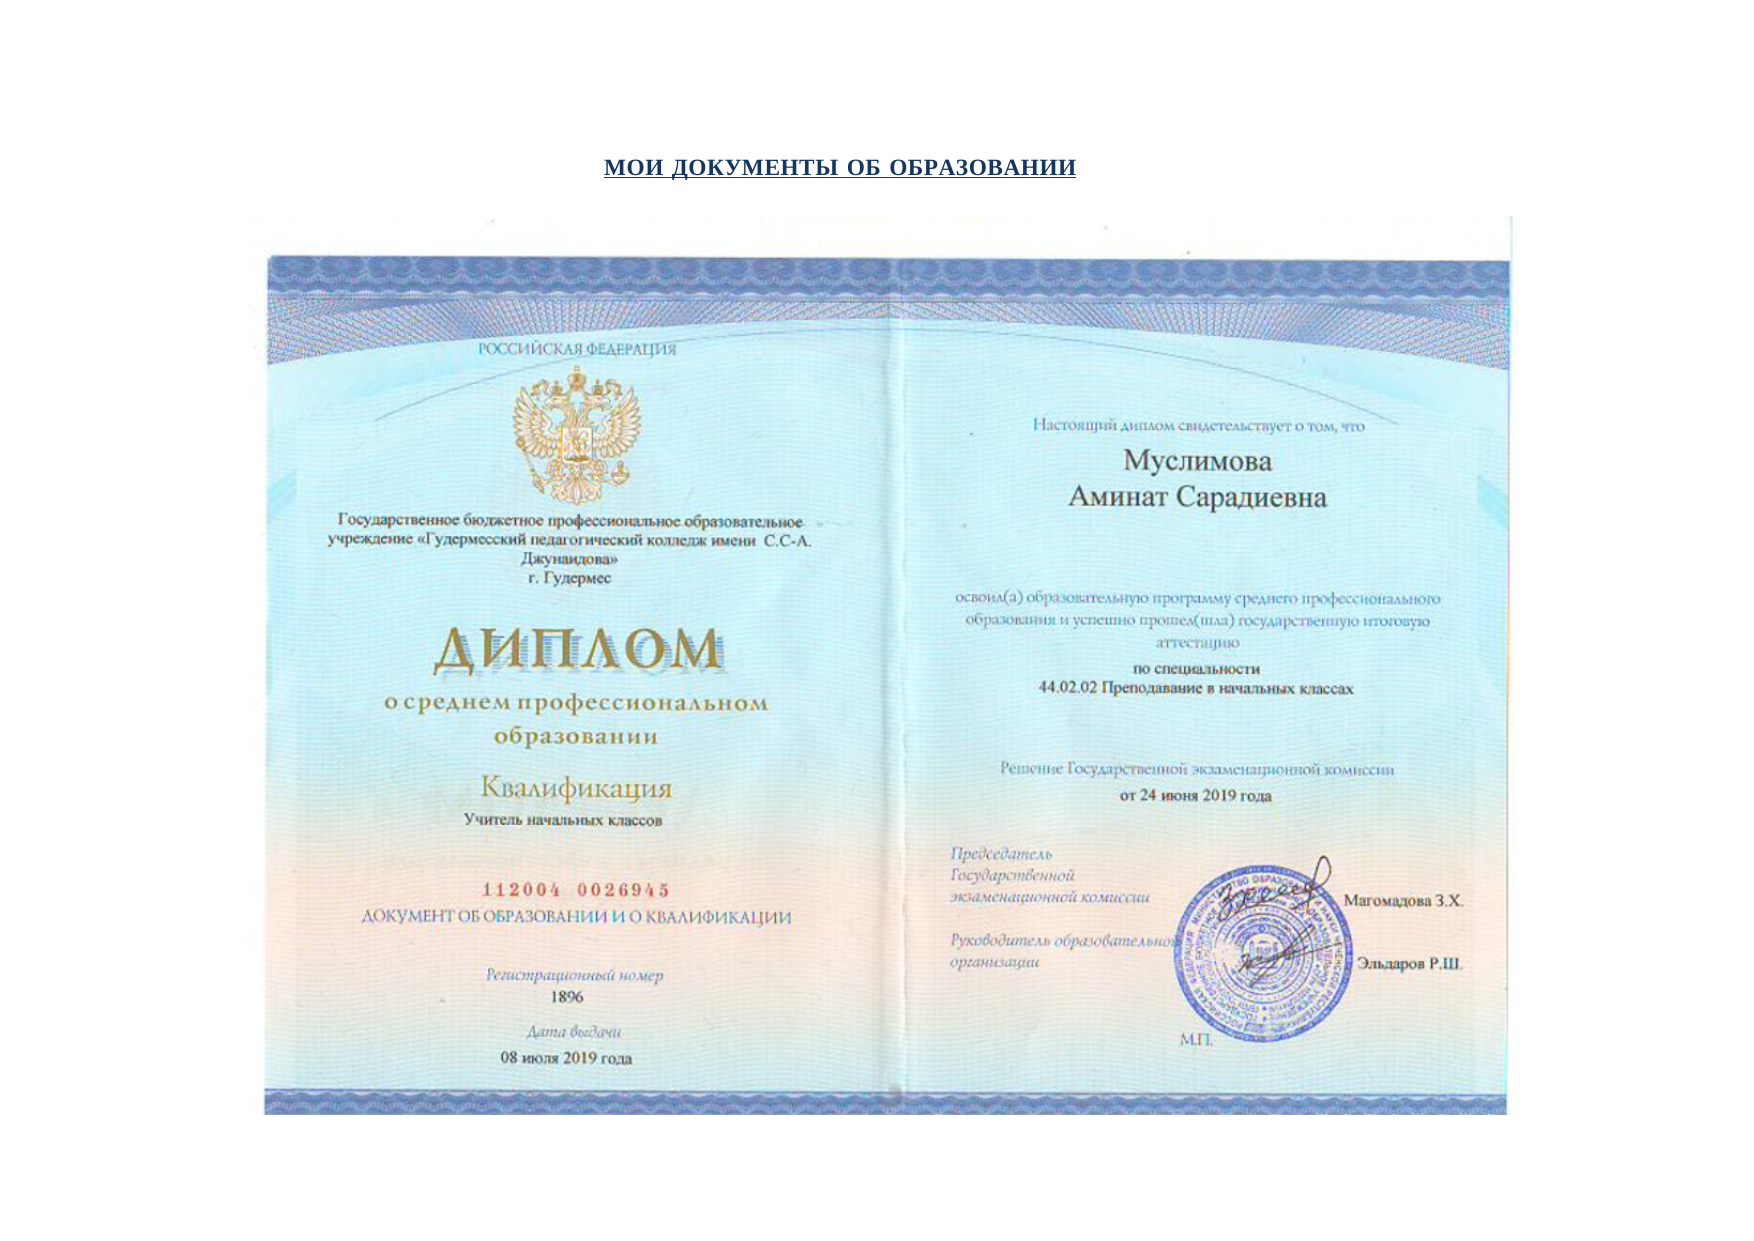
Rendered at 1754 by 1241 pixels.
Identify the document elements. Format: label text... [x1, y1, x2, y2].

text мои документы об образовании [88, 148, 1592, 181]
picture [246, 216, 1517, 1114]
